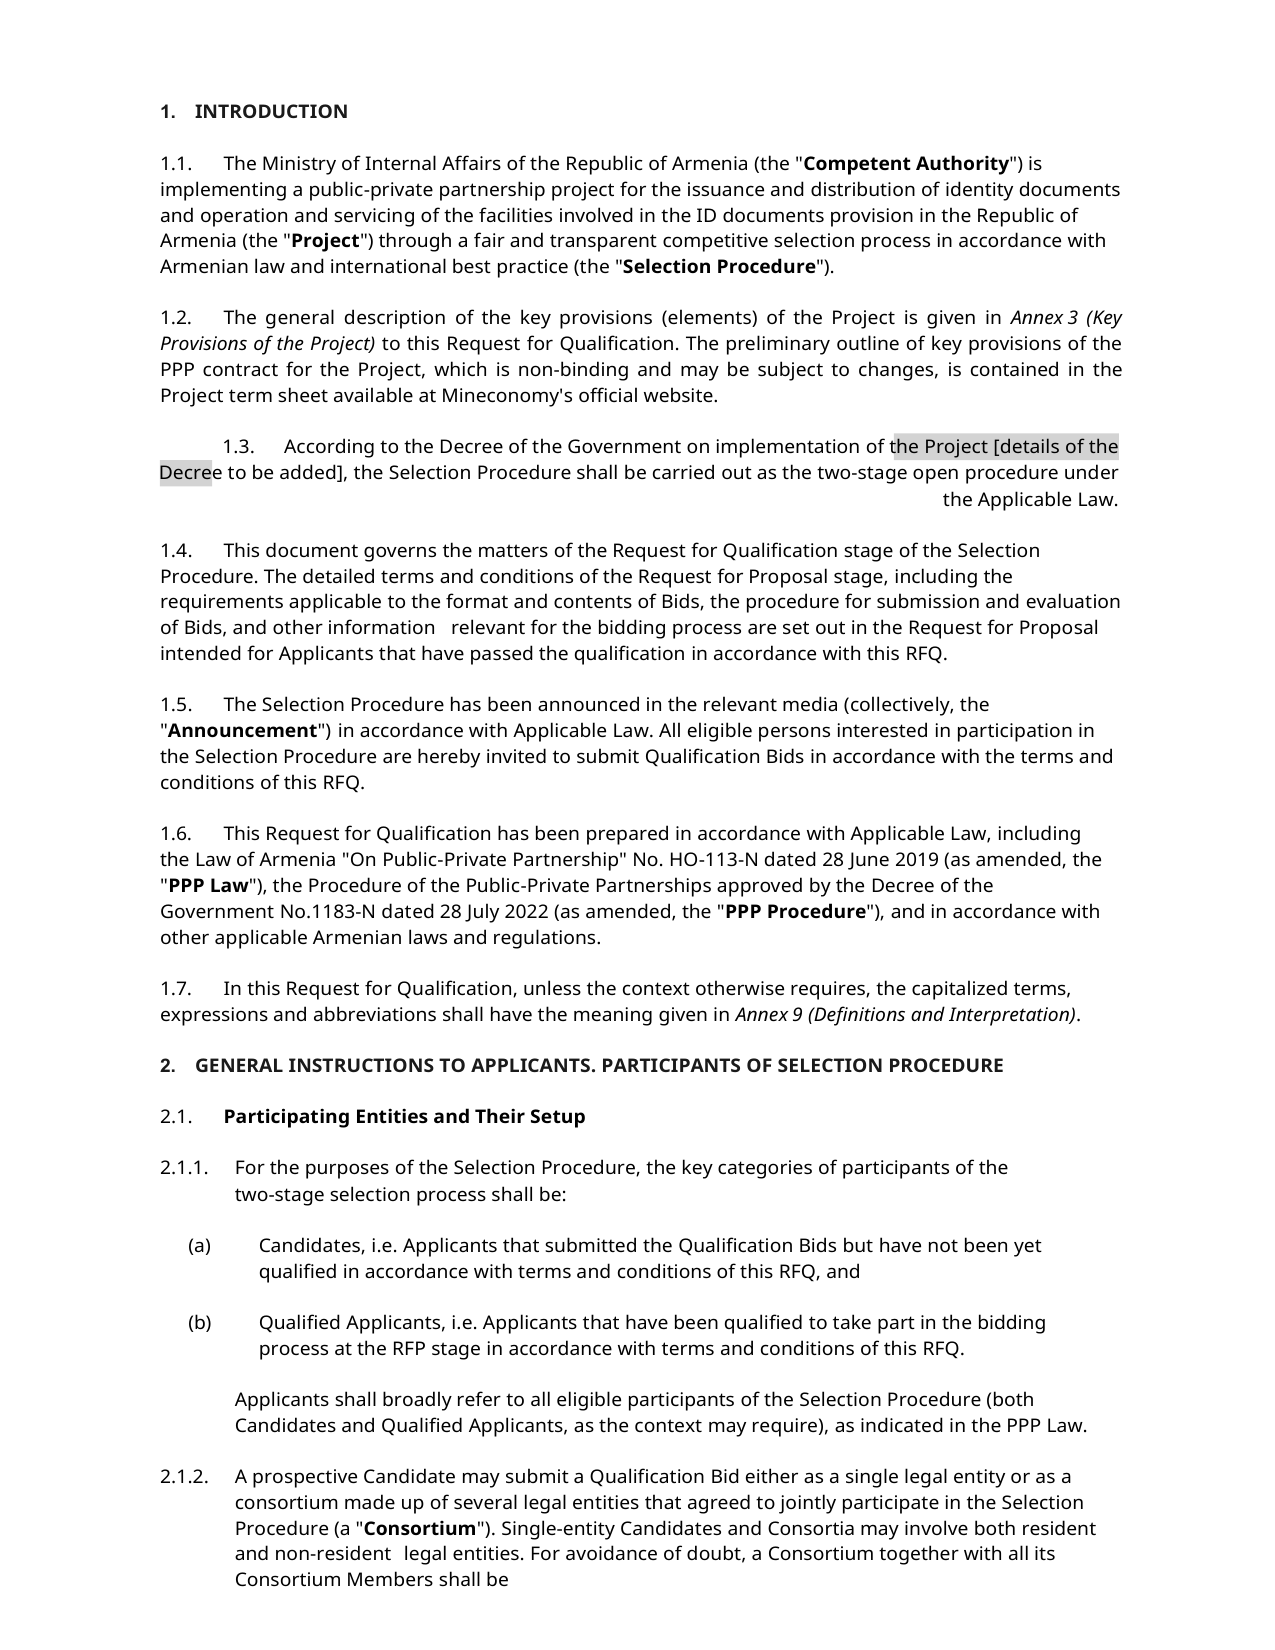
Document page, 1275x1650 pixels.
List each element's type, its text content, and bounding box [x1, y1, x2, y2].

text 1.3. According to the Decree of the Government on implementation of the Project [details of the Decree to be added], the Selection Procedure shall be carried out as the two-stage open procedure under the Applicable Law. [154, 433, 1118, 511]
text 2.1.2. A prospective Candidate may submit a Qualification Bid either as a single legal entity or as a consortium made up of several legal entities that agreed to jointly participate in the Selection Procedure (a "Consortium"). Single-entity Candidates and Consortia may involve both resident and non-resident legal entities. For avoidance of doubt, a Consortium together with all its Consortium Members shall be [160, 1463, 1123, 1592]
text 1.4. This document governs the matters of the Request for Qualification stage of the Selection Procedure. The detailed terms and conditions of the Request for Proposal stage, including the requirements applicable to the format and contents of Bids, the procedure for submission and evaluation of Bids, and other information relevant for the bidding process are set out in the Request for Proposal intended for Applicants that have passed the qualification in accordance with this RFQ. [160, 537, 1127, 666]
text 2. GENERAL INSTRUCTIONS TO APPLICANTS. PARTICIPANTS OF SELECTION PROCEDURE [160, 1052, 1188, 1078]
text Applicants shall broadly refer to all eligible participants of the Selection Procedure (both Candidates and Qualified Applicants, as the context may require), as indicated in the PPP Law. [234, 1386, 1092, 1438]
text (a) Candidates, i.e. Applicants that submitted the Qualification Bids but have not been yet qualified in accordance with terms and conditions of this RFQ, and [188, 1232, 1093, 1284]
text 1.5. The Selection Procedure has been announced in the relevant media (collectively, the "Announcement") in accordance with Applicable Law. All eligible persons interested in participation in the Selection Procedure are hereby invited to submit Qualification Bids in accordance with the terms and conditions of this RFQ. [160, 691, 1119, 795]
text 1.1. The Ministry of Internal Affairs of the Republic of Armenia (the "Competent Authority") is implementing a public-private partnership project for the issuance and distribution of identity documents and operation and servicing of the facilities involved in the ID documents provision in the Republic of Armenia (the "Project") through a fair and transparent competitive selection process in accordance with Armenian law and international best practice (the "Selection Procedure"). [160, 150, 1121, 279]
text (b) Qualified Applicants, i.e. Applicants that have been qualified to take part in the bidding process at the RFP stage in accordance with terms and conditions of this RFQ. [188, 1309, 1095, 1361]
text 1.7. In this Request for Qualification, unless the context otherwise requires, the capitalized terms, expressions and abbreviations shall have the meaning given in Annex9 (Definitions and Interpretation). [160, 975, 1124, 1027]
text 2.1.1. For the purposes of the Selection Procedure, the key categories of participants of the two-stage selection process shall be: [160, 1154, 1053, 1206]
text 2.1. Participating Entities and Their Setup [160, 1103, 1188, 1129]
text 1.2. The general description of the key provisions (elements) of the Project is given in Annex3 (Key Provisions of the Project) to this Request for Qualification. The preliminary outline of key provisions of the PPP contract for the Project, which is non-binding and may be subject to changes, is contained in the Project term sheet available at Mineconomy's official website. [160, 304, 1122, 408]
text 1.6. This Request for Qualification has been prepared in accordance with Applicable Law, including the Law of Armenia "On Public-Private Partnership" No. HO-113-N dated 28 June 2019 (as amended, the "PPP Law"), the Procedure of the Public-Private Partnerships approved by the Decree of the Government No.1183-N dated 28 July 2022 (as amended, the "PPP Procedure"), and in accordance with other applicable Armenian laws and regulations. [160, 820, 1112, 949]
text 1. INTRODUCTION [160, 99, 1188, 124]
